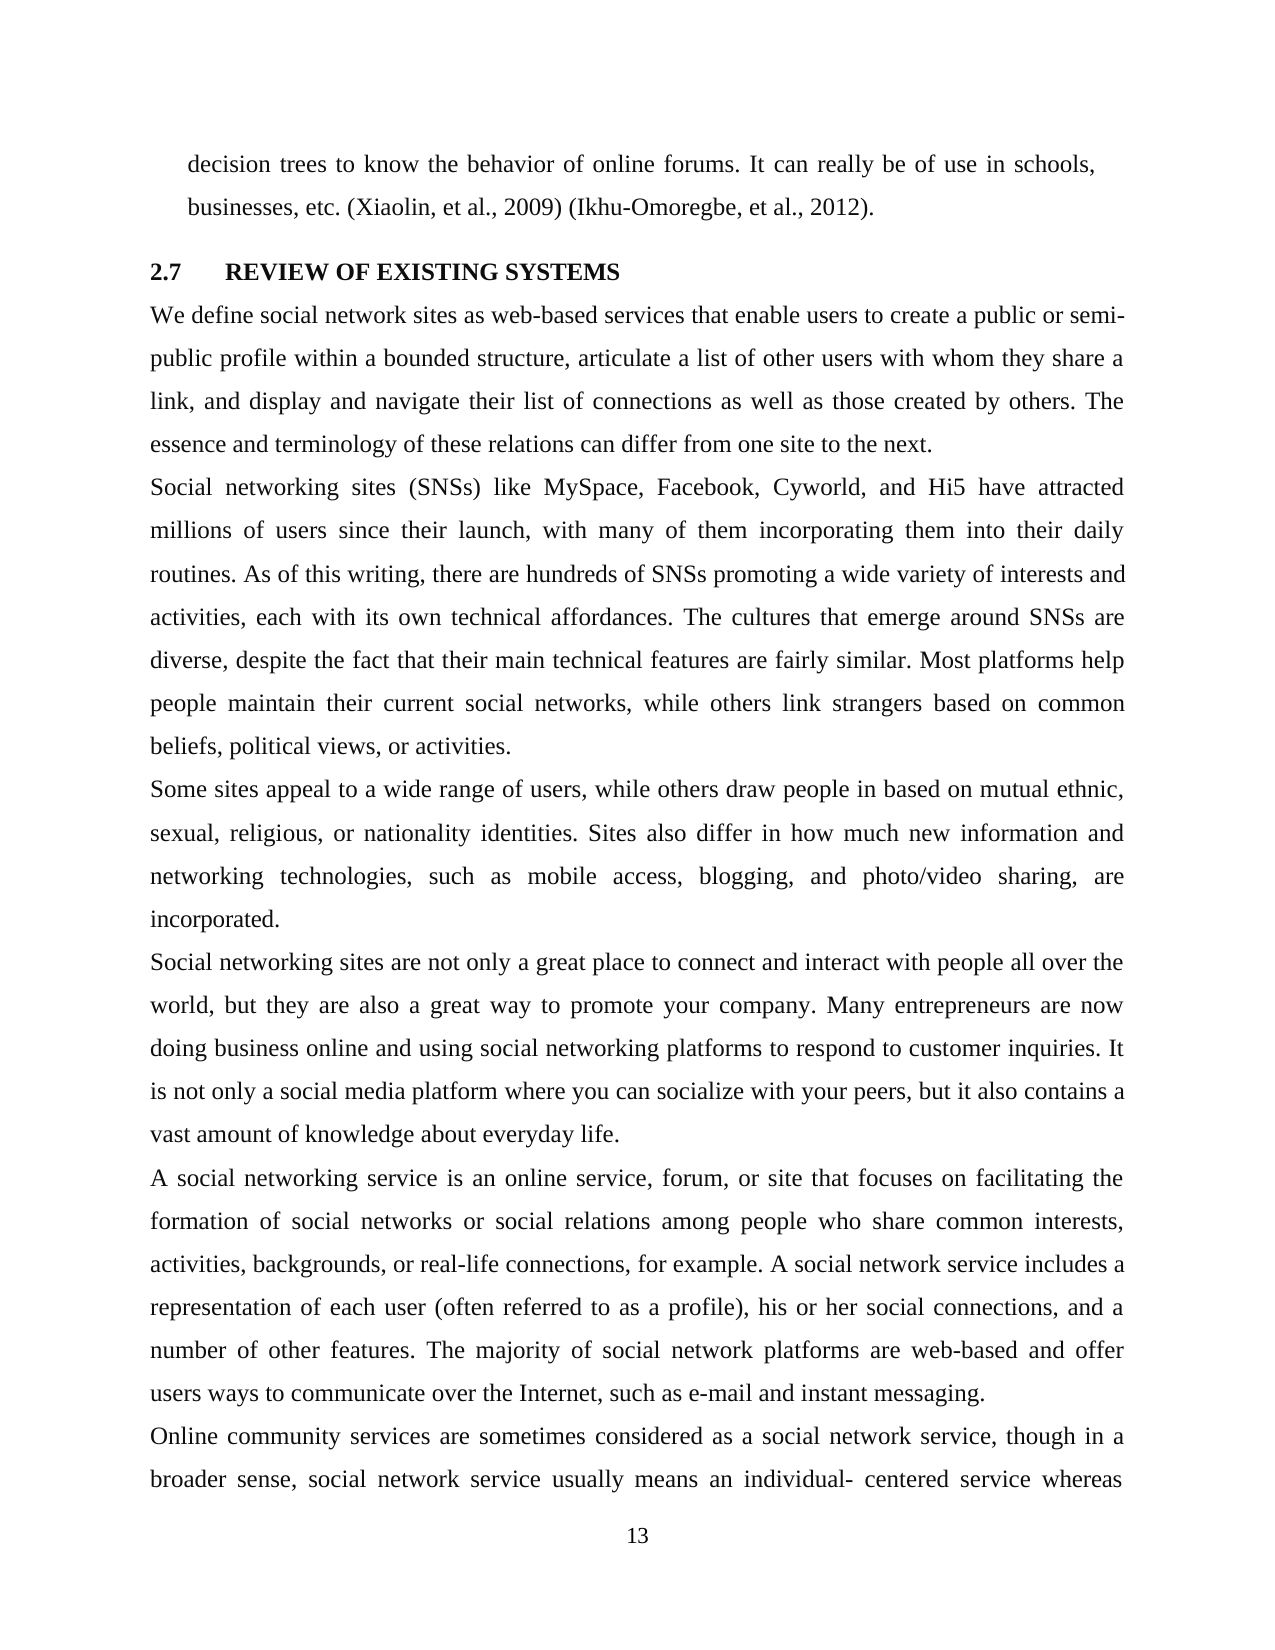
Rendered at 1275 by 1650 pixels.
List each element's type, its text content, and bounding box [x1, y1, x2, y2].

subtitle REVIEW OF EXISTING SYSTEMS [150, 257, 1212, 286]
text Some sites appeal to a wide range of users, while others draw people in based on mutual ethnic, sexual, religious, or nationality identities. Sites also differ in how much new information and networking technologies, such as mobile access, blogging, and photo/video sharing, are incorporated. [150, 774, 1125, 933]
text A social networking service is an online service, forum, or site that focuses on facilitating the formation of social networks or social relations among people who share common interests, activities, backgrounds, or real-life connections, for example. A social network service includes a representation of each user (often referred to as a profile), his or her social connections, and a number of other features. The majority of social network platforms are web-based and offer users ways to communicate over the Internet, such as e-mail and instant messaging. [150, 1163, 1125, 1407]
text We define social network sites as web-based services that enable users to create a public or semi- public profile within a bounded structure, articulate a list of other users with whom they share a link, and display and navigate their list of connections as well as those created by others. The essence and terminology of these relations can differ from one site to the next. [150, 300, 1125, 458]
text Social networking sites are not only a great place to connect and interact with people all over the world, but they are also a great way to promote your company. Many entrepreneurs are now doing business online and using social networking platforms to respond to customer inquiries. It is not only a social media platform where you can socialize with your peers, but it also contains a vast amount of knowledge about everyday life. [150, 947, 1125, 1148]
text decision trees to know the behavior of online forums. It can really be of use in schools, businesses, etc. (Xiaolin, et al., 2009) (Ikhu-Omoregbe, et al., 2012). [187, 149, 1114, 221]
text Social networking sites (SNSs) like MySpace, Facebook, Cyworld, and Hi5 have attracted millions of users since their launch, with many of them incorporating them into their daily routines. As of this writing, there are hundreds of SNSs promoting a wide variety of interests and activities, each with its own technical affordances. The cultures that emerge around SNSs are diverse, despite the fact that their main technical features are fairly similar. Most platforms help people maintain their current social networks, while others link strangers based on common beliefs, political views, or activities. [150, 472, 1126, 760]
text Online community services are sometimes considered as a social network service, though in a broader sense, social network service usually means an individual- centered service whereas [150, 1421, 1125, 1493]
